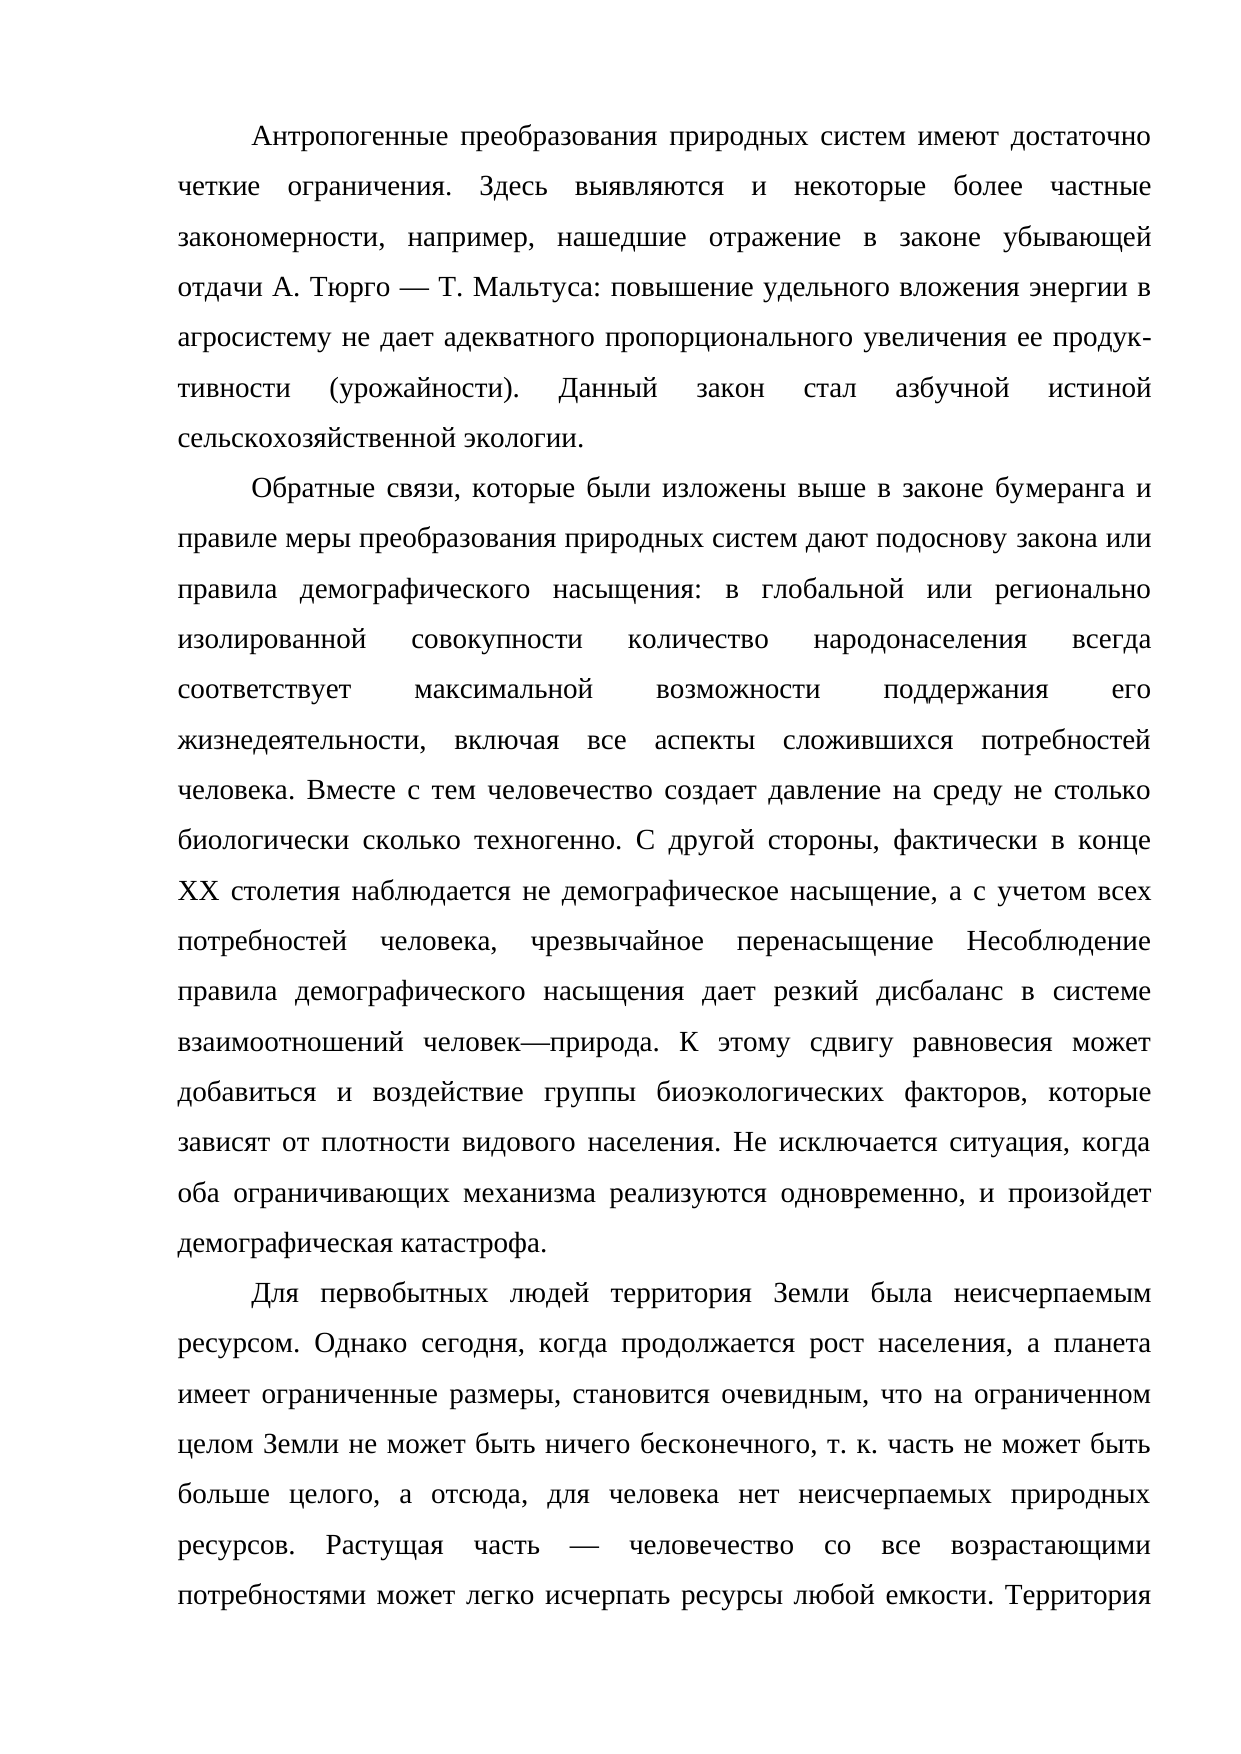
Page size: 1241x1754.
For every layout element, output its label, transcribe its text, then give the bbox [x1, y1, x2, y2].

text Обратные связи, которые были изложены выше в законе бумеранга и правиле меры преобразования природных систем дают подоснову закона или правила демографического насыщения: в глобальной или регионально изолированной совокупности количество народонаселения всегда соответствует максимальной возможности поддержания его жизнедеятельности, включая все аспекты сложившихся потребностей человека. Вместе с тем человечество создает давление на среду не столько биологически сколько техногенно. С другой стороны, фактически в конце XX столетия наблюдается не демографическое насыщение, а с учетом всех потребностей человека, чрезвычайное перенасыщение Несоблюдение правила демографического насыщения дает резкий дисбаланс в системе взаимоотношений человек—природа. К этому сдвигу равновесия может добавиться и воздействие группы биоэкологических факторов, которые зависят от плотности видового населения. Не исключается ситуация, когда оба ограничивающих механизма реализуются одновременно, и произойдет демографическая катастрофа. [177, 470, 1152, 1258]
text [177, 1275, 1152, 1611]
text Антропогенные преобразования природных систем имеют достаточно четкие ограничения. Здесь выявляются и некоторые более частные закономерности, например, нашедшие отражение в законе убывающей отдачи А. Тюрго — Т. Мальтуса: повышение удельного вложения энергии в агросистему не дает адекватного пропорционального увеличения ее продуктивности (урожайности). Данный закон стал азбучной истиной сельскохозяйственной экологии. [177, 118, 1152, 453]
